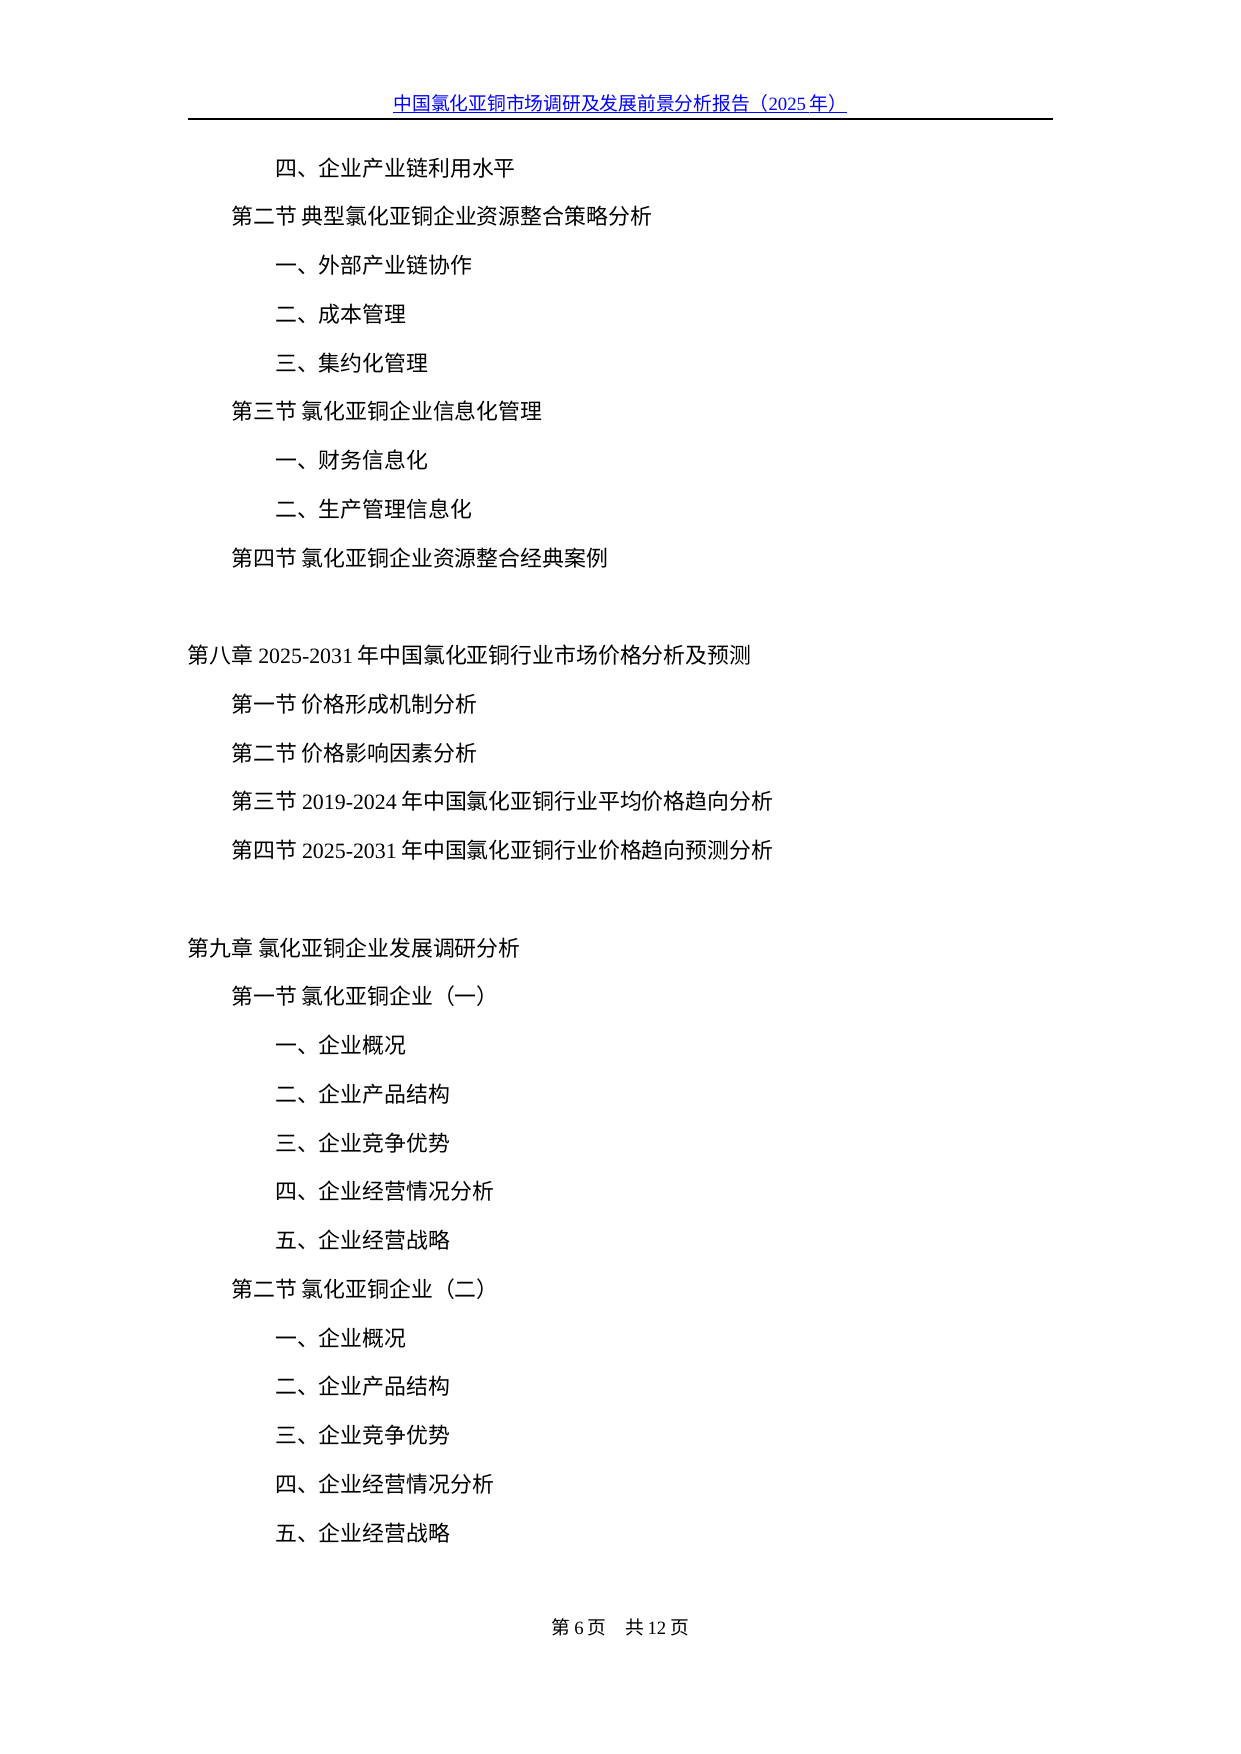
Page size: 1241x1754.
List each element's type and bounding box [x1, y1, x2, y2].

text [187, 150, 1053, 1548]
